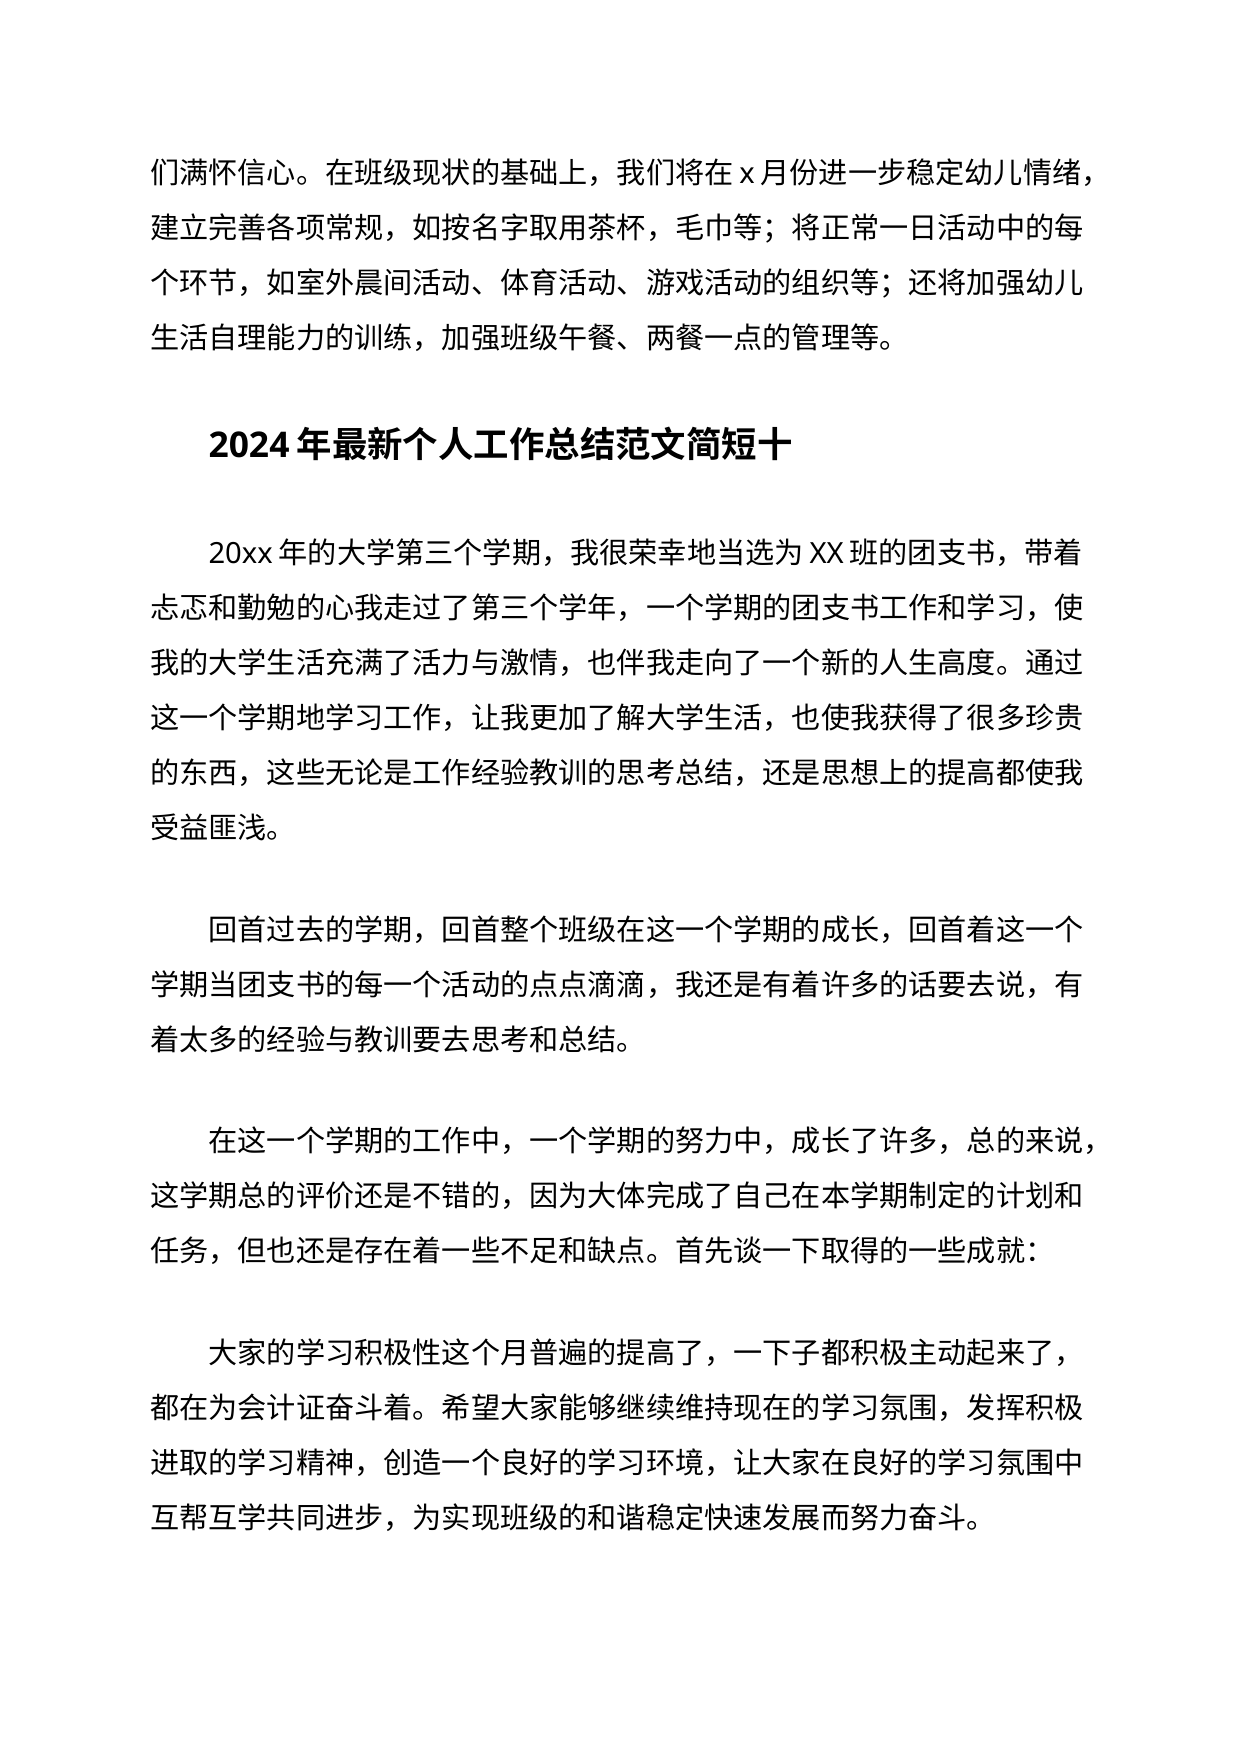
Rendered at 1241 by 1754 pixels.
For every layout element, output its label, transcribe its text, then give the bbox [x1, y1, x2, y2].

text 20xx年的大学第三个学期，我很荣幸地当选为XX班的团支书，带着忐忑和勤勉的心我走过了第三个学年，一个学期的团支书工作和学习，使我的大学生活充满了活力与激情，也伴我走向了一个新的人生高度。通过这一个学期地学习工作，让我更加了解大学生活，也使我获得了很多珍贵的东西，这些无论是工作经验教训的思考总结，还是思想上的提高都使我受益匪浅。 [150, 530, 1090, 847]
text 在这一个学期的工作中，一个学期的努力中，成长了许多，总的来说，这学期总的评价还是不错的，因为大体完成了自己在本学期制定的计划和任务，但也还是存在着一些不足和缺点。首先谈一下取得的一些成就： [150, 1118, 1090, 1270]
text 2024年最新个人工作总结范文简短十 [150, 417, 1090, 468]
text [150, 150, 1090, 357]
text 回首过去的学期，回首整个班级在这一个学期的成长，回首着这一个学期当团支书的每一个活动的点点滴滴，我还是有着许多的话要去说，有着太多的经验与教训要去思考和总结。 [150, 906, 1090, 1058]
text 大家的学习积极性这个月普遍的提高了，一下子都积极主动起来了，都在为会计证奋斗着。希望大家能够继续维持现在的学习氛围，发挥积极进取的学习精神，创造一个良好的学习环境，让大家在良好的学习氛围中互帮互学共同进步，为实现班级的和谐稳定快速发展而努力奋斗。 [150, 1329, 1090, 1537]
